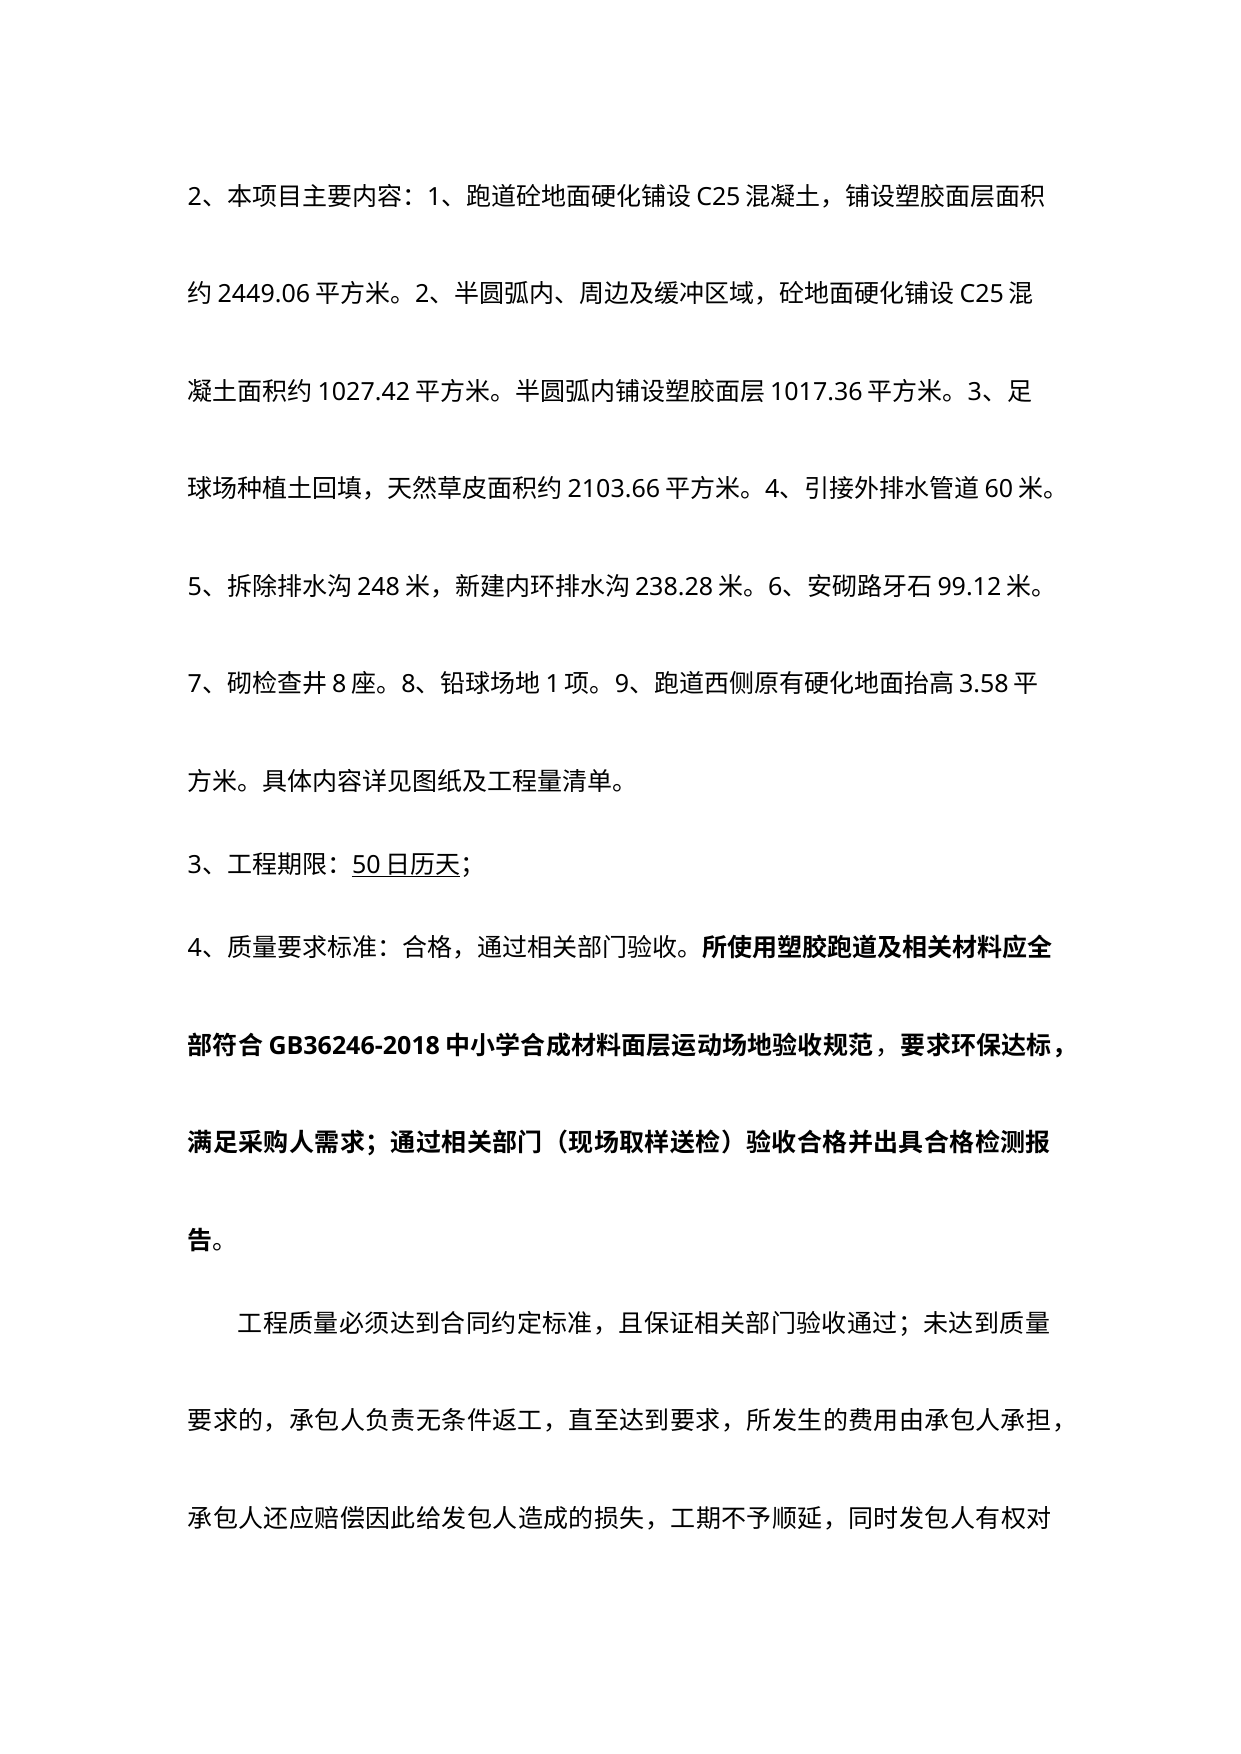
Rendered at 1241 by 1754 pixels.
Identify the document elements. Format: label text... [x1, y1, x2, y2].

text 3、工程期限：50日历天； [187, 830, 1053, 895]
text 2、本项目主要内容：1、跑道砼地面硬化铺设C25混凝土，铺设塑胶面层面积约2449.06平方米。2、半圆弧内、周边及缓冲区域，砼地面硬化铺设C25混凝土面积约1027.42平方米。半圆弧内铺设塑胶面层1017.36平方米。3、足球场种植土回填，天然草皮面积约2103.66平方米。4、引接外排水管道60米。5、拆除排水沟248米，新建内环排水沟238.28米。6、安砌路牙石99.12米。7、砌检查井8座。8、铅球场地1项。9、跑道西侧原有硬化地面抬高3.58平方米。具体内容详见图纸及工程量清单。 [187, 162, 1053, 812]
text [187, 1289, 1053, 1549]
text 4、质量要求标准：合格，通过相关部门验收。所使用塑胶跑道及相关材料应全部符合GB36246-2018中小学合成材料面层运动场地验收规范，要求环保达标，满足采购人需求；通过相关部门（现场取样送检）验收合格并出具合格检测报告。 [187, 913, 1053, 1271]
